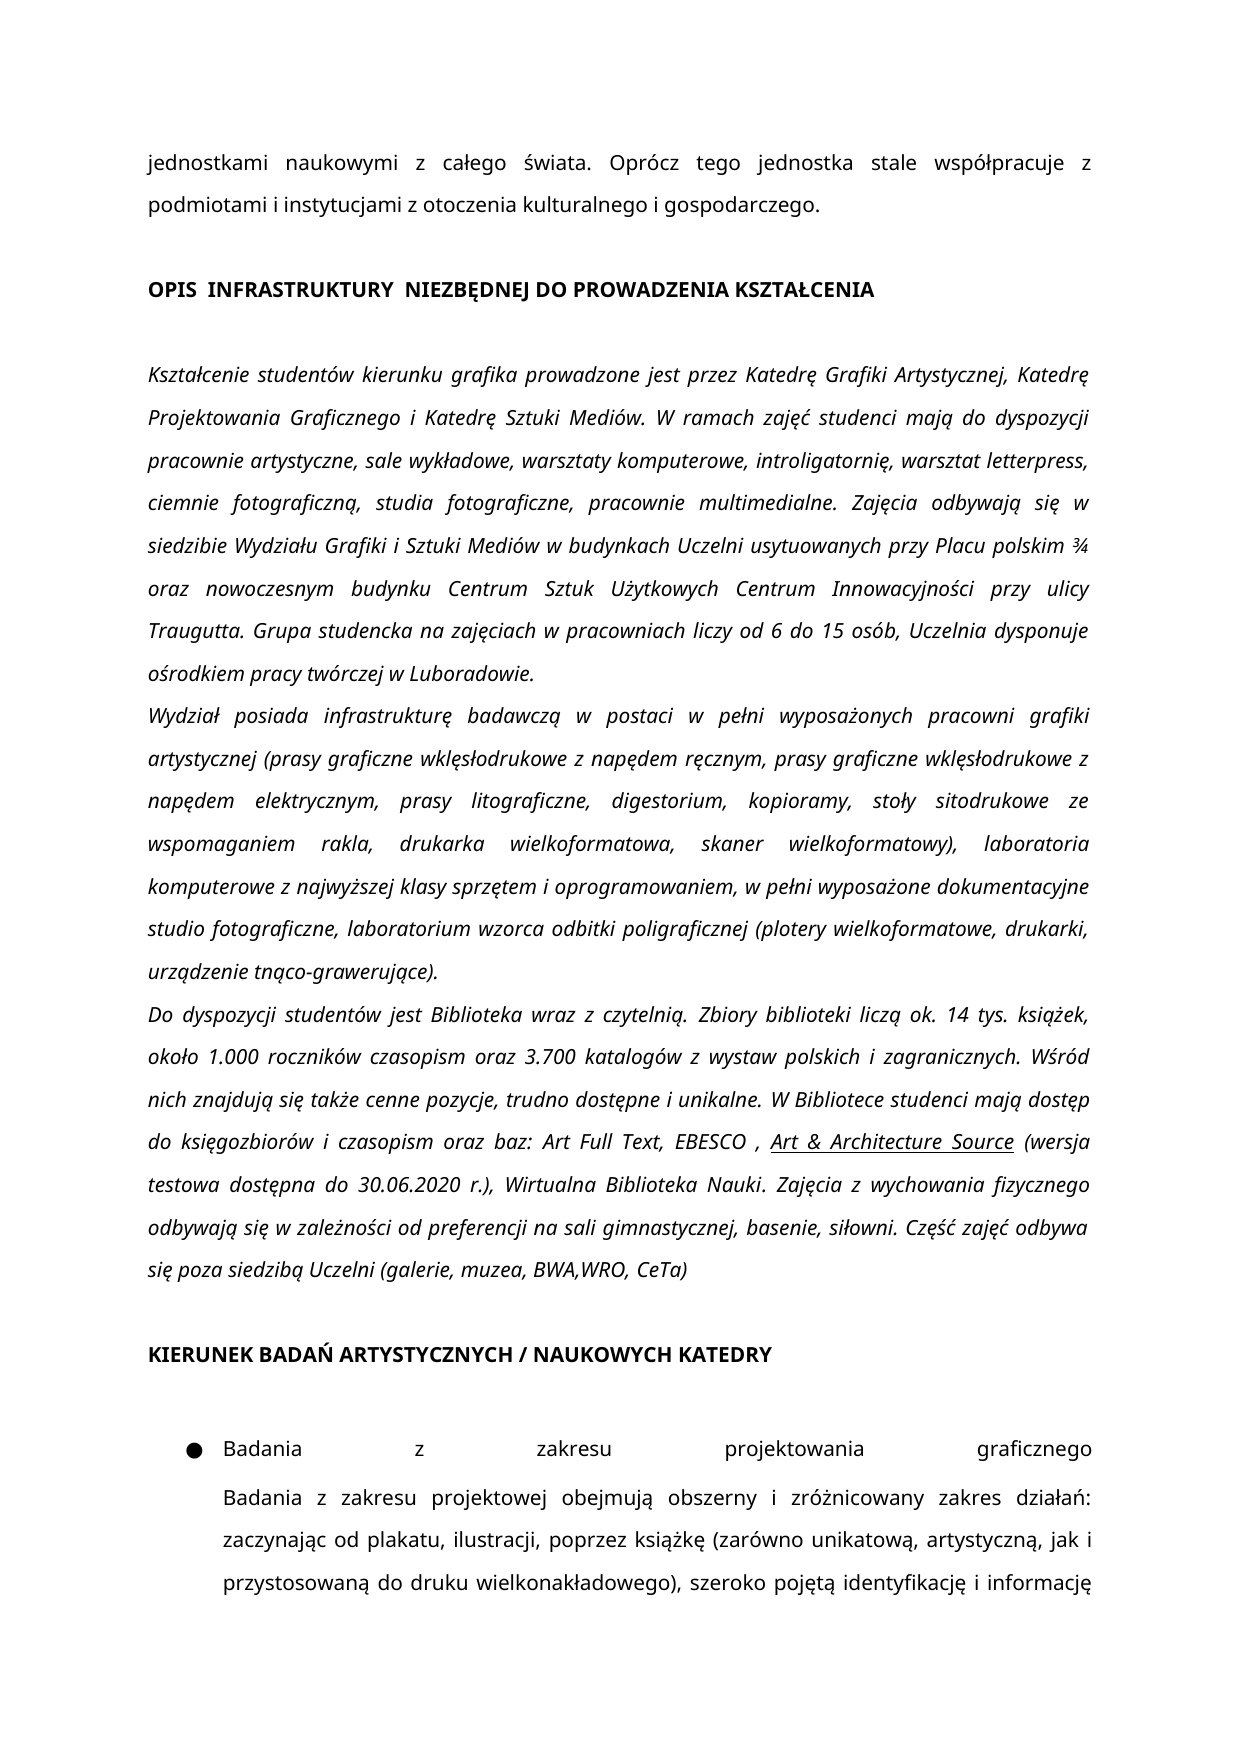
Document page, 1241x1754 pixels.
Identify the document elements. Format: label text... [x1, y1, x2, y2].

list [185, 1426, 1093, 1596]
text Kształcenie studentów kierunku grafika prowadzone jest przez Katedrę Grafiki Artystycznej, Katedrę Projektowania Graficznego i Katedrę Sztuki Mediów. W ramach zajęć studenci mają do dyspozycji pracownie artystyczne, sale wykładowe, warsztaty komputerowe, introligatornię, warsztat letterpress, ciemnie fotograficzną, studia fotograficzne, pracownie multimedialne. Zajęcia odbywają się w siedzibie Wydziału Grafiki i Sztuki Mediów w budynkach Uczelni usytuowanych przy Placu polskim ¾ oraz nowoczesnym budynku Centrum Sztuk Użytkowych Centrum Innowacyjności przy ulicy Traugutta. Grupa studencka na zajęciach w pracowniach liczy od 6 do 15 osób, Uczelnia dysponuje ośrodkiem pracy twórczej w Luboradowie. [148, 361, 1093, 687]
text Do dyspozycji studentów jest Biblioteka wraz z czytelnią. Zbiory biblioteki liczą ok. 14 tys. książek, około 1.000 roczników czasopism oraz 3.700 katalogów z wystaw polskich i zagranicznych. Wśród nich znajdują się także cenne pozycje, trudno dostępne i unikalne. W Bibliotece studenci mają dostęp do księgozbiorów i czasopism oraz baz: Art Full Text, EBESCO , Art & Architecture Source (wersja testowa dostępna do 30.06.2020 r.), Wirtualna Biblioteka Nauki. Zajęcia z wychowania fizycznego odbywają się w zależności od preferencji na sali gimnastycznej, basenie, siłowni. Część zajęć odbywa się poza siedzibą Uczelni (galerie, muzea, BWA,WRO, CeTa) [148, 1000, 1093, 1284]
text OPIS INFRASTRUKTURY NIEZBĘDNEJ DO PROWADZENIA KSZTAŁCENIA [148, 275, 1093, 304]
text Wydział posiada infrastrukturę badawczą w postaci w pełni wyposażonych pracowni grafiki artystycznej (prasy graficzne wklęsłodrukowe z napędem ręcznym, prasy graficzne wklęsłodrukowe z napędem elektrycznym, prasy litograficzne, digestorium, kopioramy, stoły sitodrukowe ze wspomaganiem rakla, drukarka wielkoformatowa, skaner wielkoformatowy), laboratoria komputerowe z najwyższej klasy sprzętem i oprogramowaniem, w pełni wyposażone dokumentacyjne studio fotograficzne, laboratorium wzorca odbitki poligraficznej (plotery wielkoformatowe, drukarki, urządzenie tnąco-grawerujące). [148, 701, 1093, 986]
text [148, 148, 1093, 219]
text KIERUNEK BADAŃ ARTYSTYCZNYCH / NAUKOWYCH KATEDRY [148, 1341, 1093, 1369]
